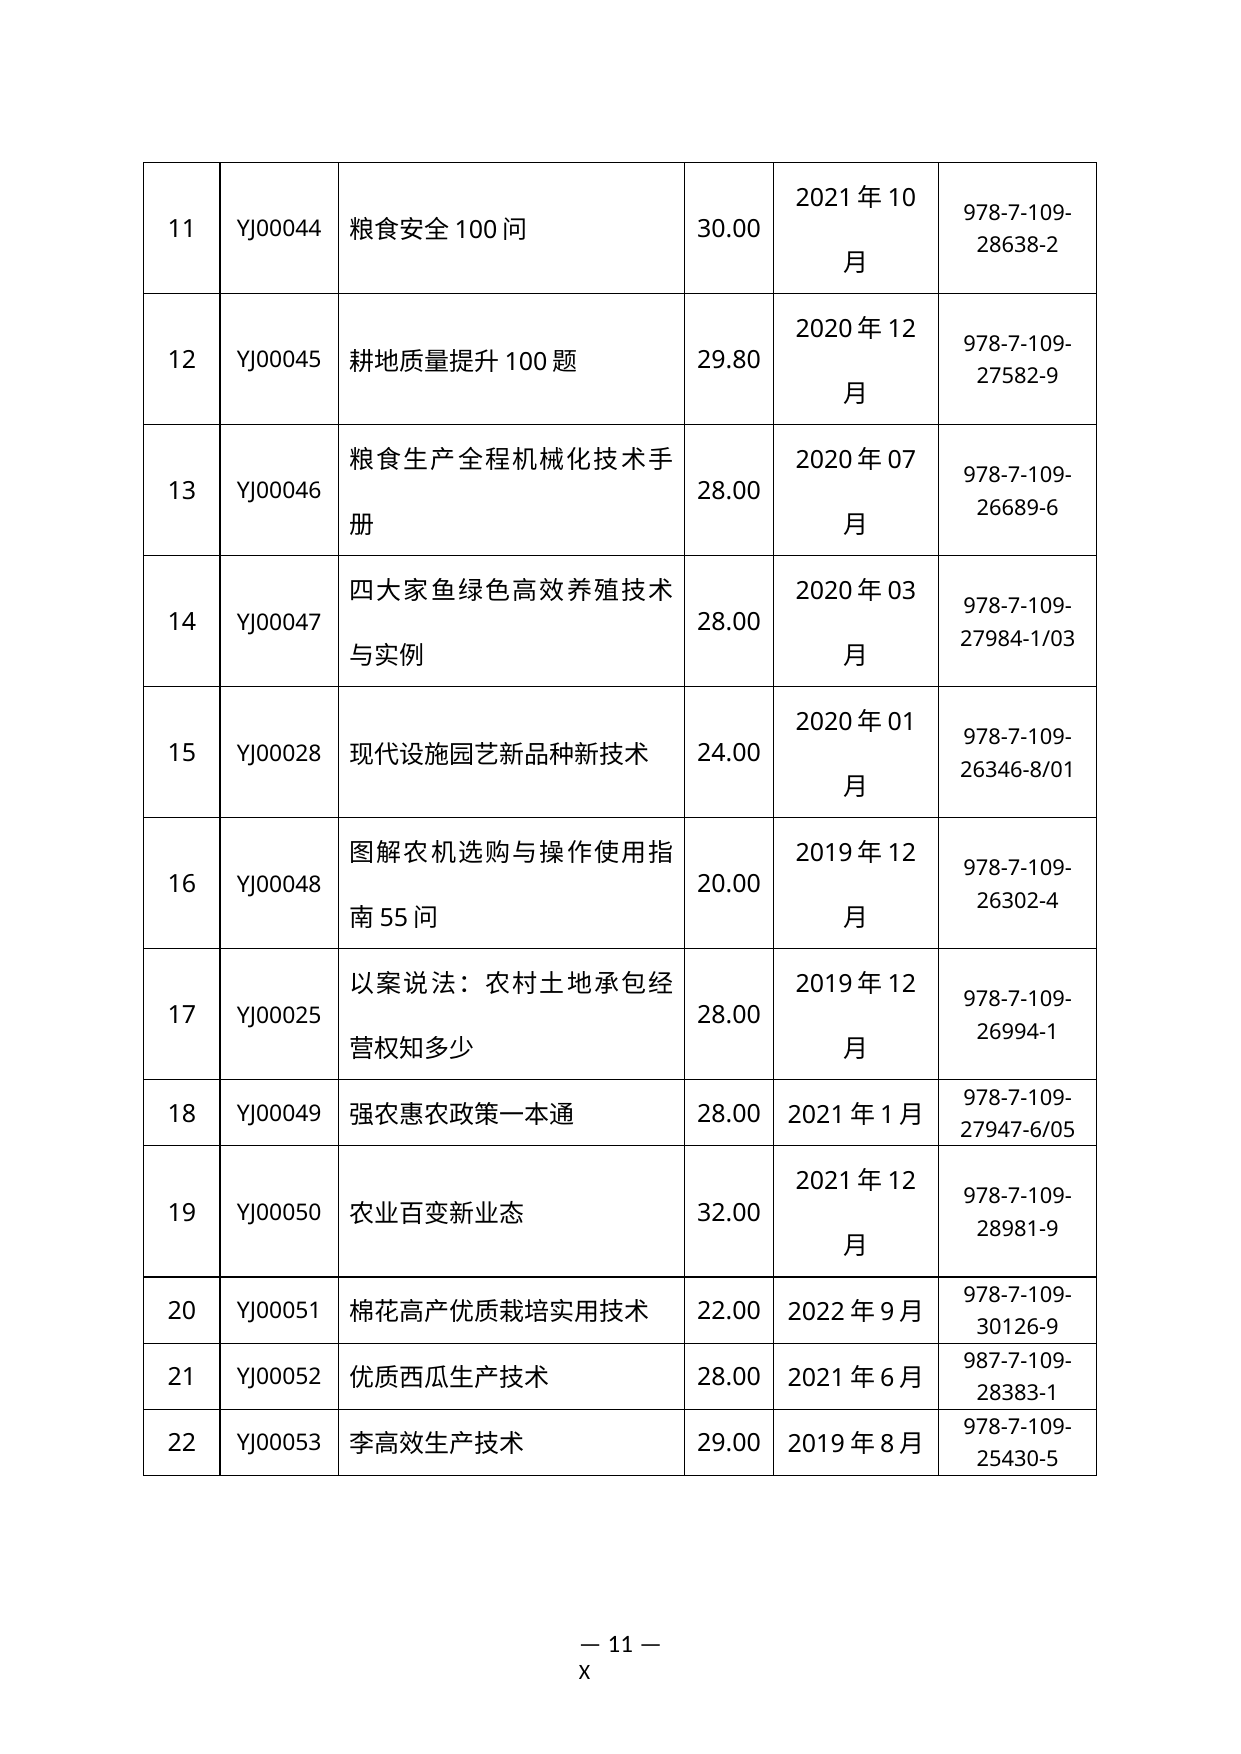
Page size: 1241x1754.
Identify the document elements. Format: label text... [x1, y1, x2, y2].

table_cell 22.00 [685, 1278, 773, 1342]
table_cell 22 [144, 1410, 219, 1474]
table_cell YJ00046 [221, 425, 338, 555]
table_cell 19 [144, 1146, 219, 1276]
table_cell 李高效生产技术 [339, 1410, 684, 1474]
table_cell 32.00 [685, 1146, 773, 1276]
table_cell 978-7-109-30126-9 [939, 1278, 1096, 1342]
table_cell 2021年10月 [774, 163, 938, 293]
table_cell 图解农机选购与操作使用指南55问 [339, 818, 684, 948]
table_cell YJ00047 [221, 556, 338, 686]
table_cell 2020年03月 [774, 556, 938, 686]
table_cell 17 [144, 949, 219, 1079]
table_cell YJ00049 [221, 1080, 338, 1145]
table_cell 2019年8月 [774, 1410, 938, 1474]
table_cell YJ00051 [221, 1278, 338, 1342]
table_cell 以案说法：农村土地承包经营权知多少 [339, 949, 684, 1079]
table_cell 棉花高产优质栽培实用技术 [339, 1278, 684, 1342]
table_cell 978-7-109-28981-9 [939, 1146, 1096, 1276]
table_cell 16 [144, 818, 219, 948]
table_cell 2022年9月 [774, 1278, 938, 1342]
table_cell YJ00044 [221, 163, 338, 293]
table_cell 14 [144, 556, 219, 686]
table_cell 2019年12月 [774, 949, 938, 1079]
table_cell 20.00 [685, 818, 773, 948]
table_cell 29.80 [685, 294, 773, 424]
table_cell 987-7-109-28383-1 [939, 1344, 1096, 1408]
table_cell 978-7-109-25430-5 [939, 1410, 1096, 1474]
table_cell YJ00028 [221, 687, 338, 817]
table_cell 978-7-109-26302-4 [939, 818, 1096, 948]
table_cell 优质西瓜生产技术 [339, 1344, 684, 1408]
table_cell 28.00 [685, 949, 773, 1079]
table_cell 30.00 [685, 163, 773, 293]
table_cell 四大家鱼绿色高效养殖技术与实例 [339, 556, 684, 686]
table_cell 2020年07月 [774, 425, 938, 555]
table_cell 2021年12月 [774, 1146, 938, 1276]
table_cell YJ00048 [221, 818, 338, 948]
table_cell YJ00025 [221, 949, 338, 1079]
table_cell 2019年12月 [774, 818, 938, 948]
table_cell 28.00 [685, 1344, 773, 1408]
table_cell 28.00 [685, 556, 773, 686]
table_cell 强农惠农政策一本通 [339, 1080, 684, 1145]
table_cell YJ00052 [221, 1344, 338, 1408]
table_cell 24.00 [685, 687, 773, 817]
table_cell YJ00053 [221, 1410, 338, 1474]
table_cell 978-7-109-26346-8/01 [939, 687, 1096, 817]
table_cell 28.00 [685, 425, 773, 555]
table_cell 粮食安全100问 [339, 163, 684, 293]
table_cell YJ00045 [221, 294, 338, 424]
table_cell 978-7-109-26689-6 [939, 425, 1096, 555]
table_cell 21 [144, 1344, 219, 1408]
table_cell 978-7-109-26994-1 [939, 949, 1096, 1079]
table_cell 11 [144, 163, 219, 293]
table_cell 18 [144, 1080, 219, 1145]
table_cell 28.00 [685, 1080, 773, 1145]
table_cell 现代设施园艺新品种新技术 [339, 687, 684, 817]
table_cell 农业百变新业态 [339, 1146, 684, 1276]
table_cell 15 [144, 687, 219, 817]
table_cell 978-7-109-27582-9 [939, 294, 1096, 424]
table_cell 978-7-109-27984-1/03 [939, 556, 1096, 686]
table_cell 2020年01月 [774, 687, 938, 817]
table_cell YJ00050 [221, 1146, 338, 1276]
table_cell 粮食生产全程机械化技术手册 [339, 425, 684, 555]
table_cell 2021年6月 [774, 1344, 938, 1408]
table_cell 13 [144, 425, 219, 555]
table_cell 978-7-109-27947-6/05 [939, 1080, 1096, 1145]
table_cell 耕地质量提升100题 [339, 294, 684, 424]
table_cell 978-7-109-28638-2 [939, 163, 1096, 293]
table_cell 2020年12月 [774, 294, 938, 424]
table_cell 29.00 [685, 1410, 773, 1474]
table_cell 20 [144, 1278, 219, 1342]
table_cell 12 [144, 294, 219, 424]
table_cell 2021年1月 [774, 1080, 938, 1145]
